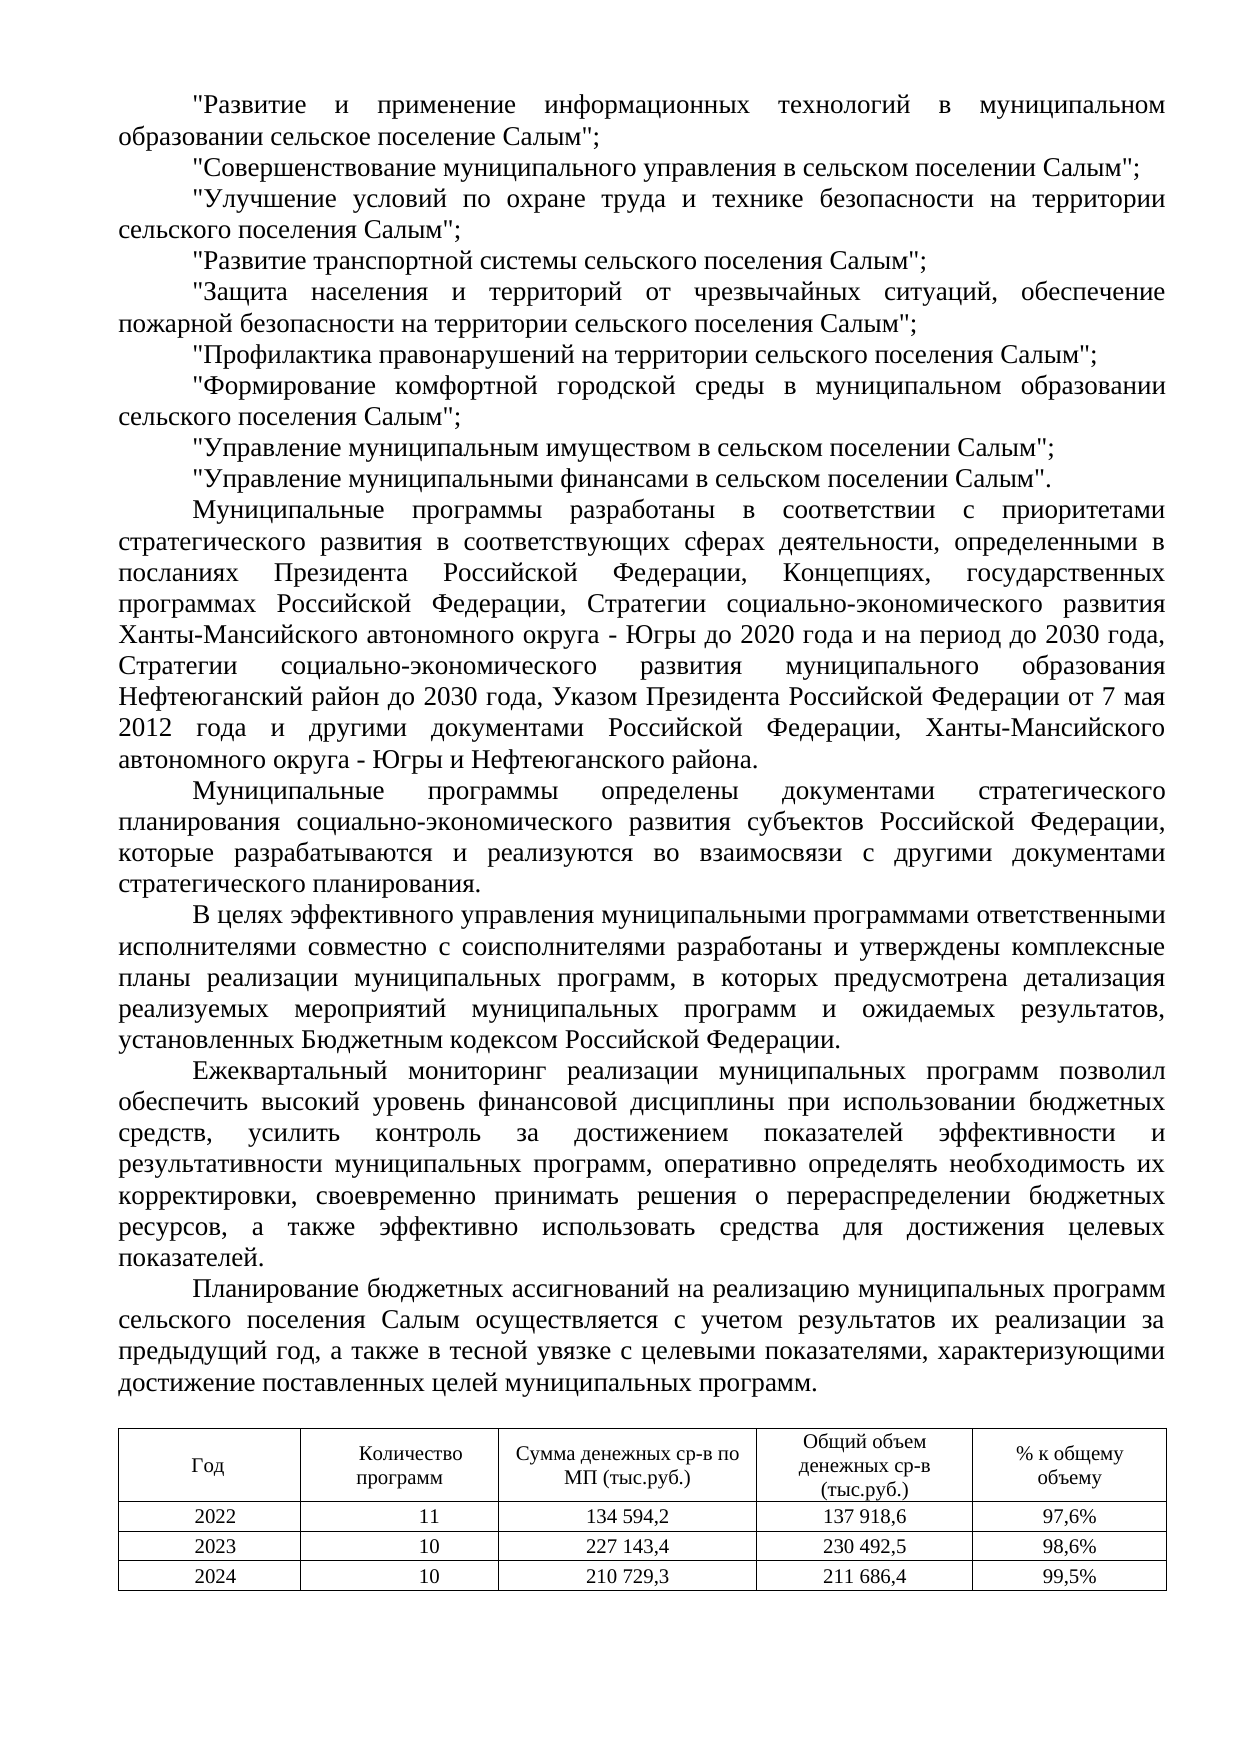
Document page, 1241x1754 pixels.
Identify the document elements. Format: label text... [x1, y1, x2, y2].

table_header Количество программ [301, 1429, 498, 1501]
table_header % к общему объему [973, 1429, 1166, 1501]
table_cell 10 [301, 1561, 498, 1590]
table_header Общий объем денежных ср-в (тыс.руб.) [757, 1429, 972, 1501]
table_cell 211 686,4 [757, 1561, 972, 1590]
table_header Год [119, 1429, 300, 1501]
text "Управление муниципальным имуществом в сельском поселении Салым"; [118, 431, 1167, 462]
table_cell 134 594,2 [499, 1502, 756, 1531]
table_header Сумма денежных ср-в по МП (тыс.руб.) [499, 1429, 756, 1501]
table_cell 11 [301, 1502, 498, 1531]
text "Развитие и применение информационных технологий в муниципальном образовании сельское поселение Салым"; [118, 89, 1167, 151]
text Ежеквартальный мониторинг реализации муниципальных программ позволил обеспечить высокий уровень финансовой дисциплины при использовании бюджетных средств, усилить контроль за достижением показателей эффективности и результативности муниципальных программ, оперативно определять необходимость их корректировки, своевременно принимать решения о перераспределении бюджетных ресурсов, а также эффективно использовать средства для достижения целевых показателей. [118, 1054, 1167, 1272]
text "Улучшение условий по охране труда и технике безопасности на территории сельского поселения Салым"; [118, 182, 1167, 244]
text "Развитие транспортной системы сельского поселения Салым"; [118, 244, 1167, 276]
text Муниципальные программы разработаны в соответствии с приоритетами стратегического развития в соответствующих сферах деятельности, определенными в посланиях Президента Российской Федерации, Концепциях, государственных программах Российской Федерации, Стратегии социально-экономического развития Ханты-Мансийского автономного округа - Югры до 2020 года и на период до 2030 года, Стратегии социально-экономического развития муниципального образования Нефтеюганский район до 2030 года, Указом Президента Российской Федерации от 7 мая 2012 года и другими документами Российской Федерации, Ханты-Мансийского автономного округа - Югры и Нефтеюганского района. [118, 493, 1167, 774]
table_cell 98,6% [973, 1532, 1166, 1560]
table_cell 2023 [119, 1532, 300, 1560]
text "Профилактика правонарушений на территории сельского поселения Салым"; [118, 338, 1167, 369]
table_cell 2024 [119, 1561, 300, 1590]
table_cell 227 143,4 [499, 1532, 756, 1560]
table_cell 2022 [119, 1502, 300, 1531]
text В целях эффективного управления муниципальными программами ответственными исполнителями совместно с соисполнителями разработаны и утверждены комплексные планы реализации муниципальных программ, в которых предусмотрена детализация реализуемых мероприятий муниципальных программ и ожидаемых результатов, установленных Бюджетным кодексом Российской Федерации. [118, 898, 1167, 1054]
text "Формирование комфортной городской среды в муниципальном образовании сельского поселения Салым"; [118, 369, 1167, 431]
text Планирование бюджетных ассигнований на реализацию муниципальных программ сельского поселения Салым осуществляется с учетом результатов их реализации за предыдущий год, а также в тесной увязке с целевыми показателями, характеризующими достижение поставленных целей муниципальных программ. [118, 1272, 1167, 1397]
text Муниципальные программы определены документами стратегического планирования социально-экономического развития субъектов Российской Федерации, которые разрабатываются и реализуются во взаимосвязи с другими документами стратегического планирования. [118, 774, 1167, 898]
table_cell 210 729,3 [499, 1561, 756, 1590]
text "Совершенствование муниципального управления в сельском поселении Салым"; [118, 151, 1167, 182]
text "Защита населения и территорий от чрезвычайных ситуаций, обеспечение пожарной безопасности на территории сельского поселения Салым"; [118, 276, 1167, 338]
table_cell 230 492,5 [757, 1532, 972, 1560]
table_cell 99,5% [973, 1561, 1166, 1590]
table_cell 10 [301, 1532, 498, 1560]
table_cell 137 918,6 [757, 1502, 972, 1531]
table_cell 97,6% [973, 1502, 1166, 1531]
text "Управление муниципальными финансами в сельском поселении Салым". [118, 462, 1167, 493]
